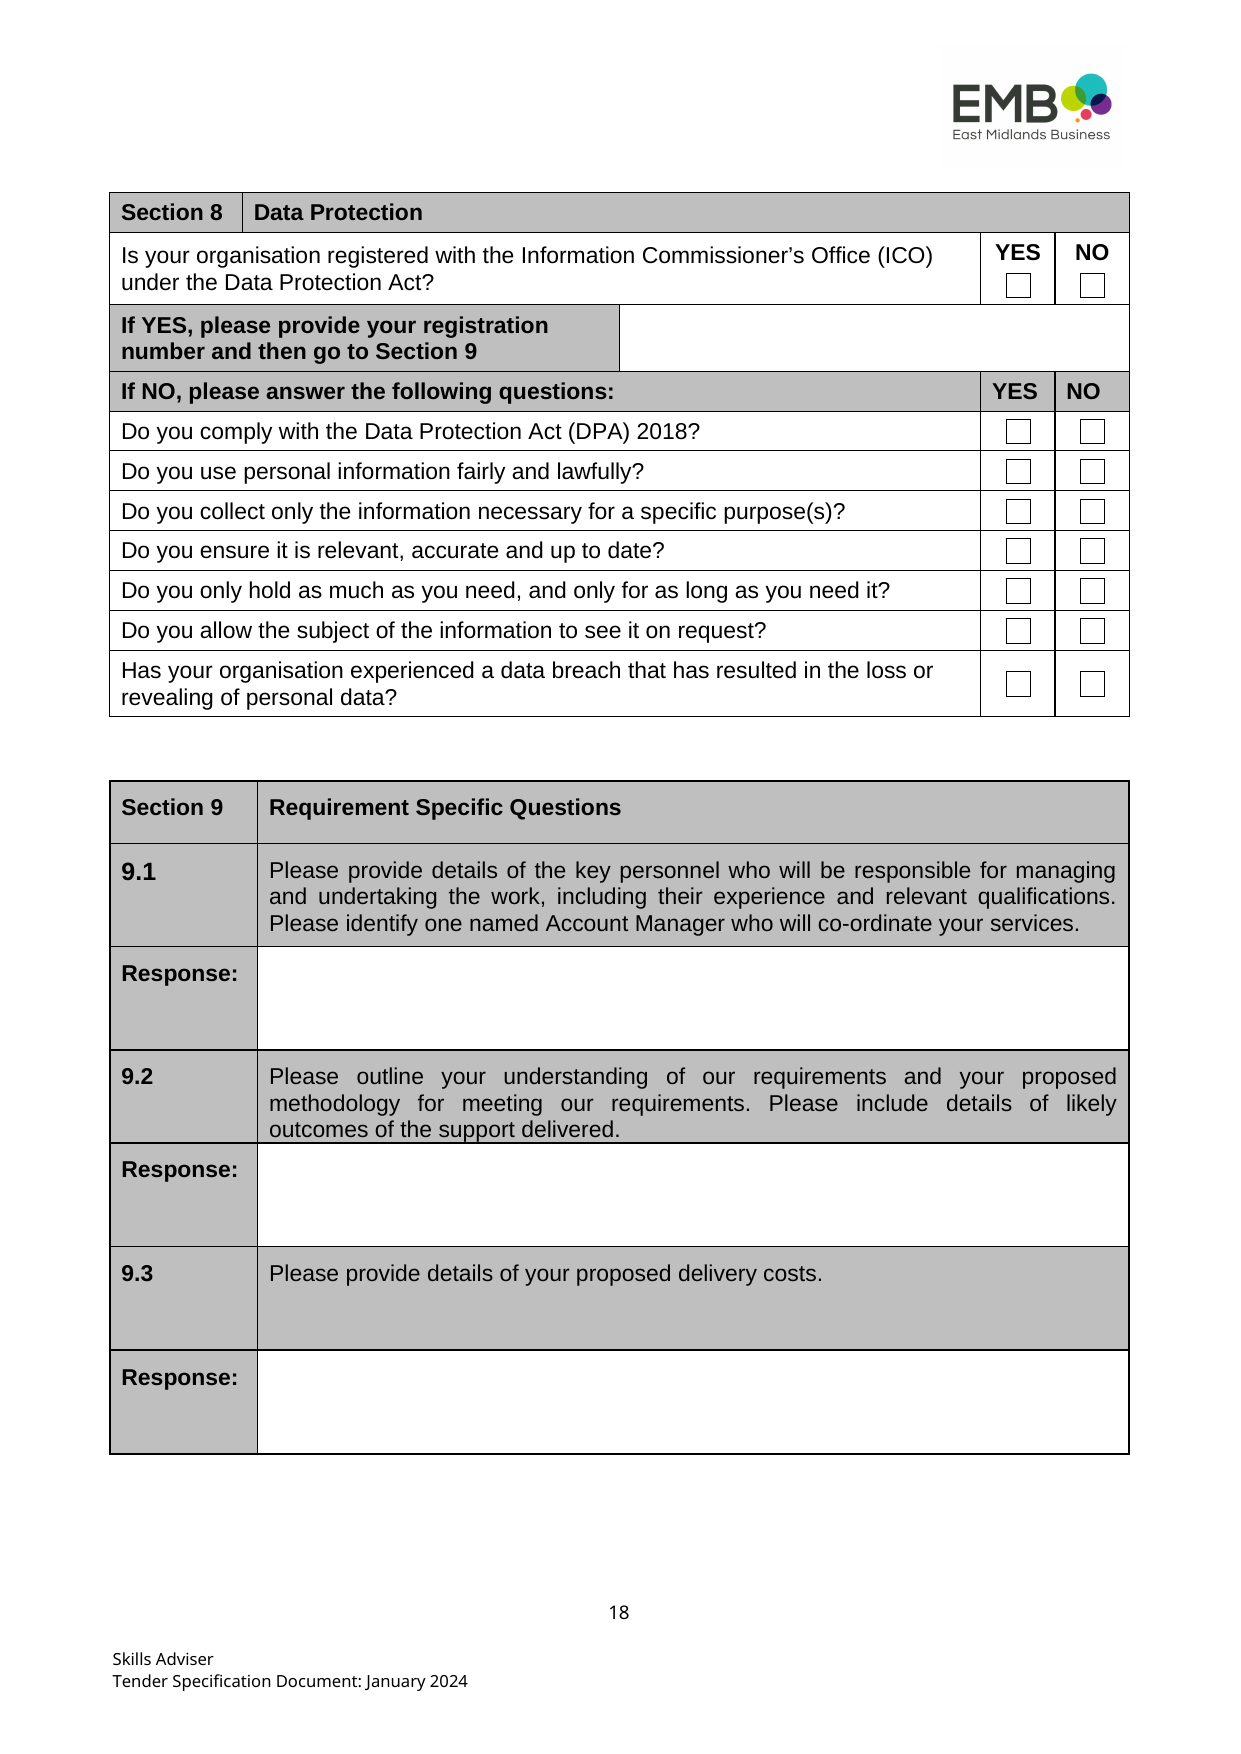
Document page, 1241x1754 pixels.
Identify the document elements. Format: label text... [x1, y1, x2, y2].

table_cell [1056, 571, 1129, 610]
table_cell Do you allow the subject of the information to see it on request? [110, 611, 980, 650]
table_cell Do you collect only the information necessary for a specific purpose(s)? [110, 491, 980, 530]
table_cell Is your organisation registered with the Information Commissioner’s Office (ICO) under the Data Protection Act? [110, 233, 980, 304]
table_header Section 8 [110, 193, 242, 232]
table_cell Has your organisation experienced a data breach that has resulted in the loss or revealing of personal data? [110, 651, 980, 716]
table_cell If NO, please answer the following questions: [110, 372, 980, 411]
table_cell YES [981, 372, 1054, 411]
table_cell [258, 947, 1128, 1049]
table_cell [258, 1351, 1128, 1453]
table_cell Do you comply with the Data Protection Act (DPA) 2018? [110, 412, 980, 450]
table_cell Please outline your understanding of our requirements and your proposed methodology for meeting our requirements. Please include details of likely outcomes of the support delivered. [258, 1051, 1128, 1142]
table_cell Do you only hold as much as you need, and only for as long as you need it? [110, 571, 980, 610]
table_cell [1056, 412, 1129, 450]
table_cell [620, 305, 1129, 371]
table_cell Response: [111, 1351, 257, 1453]
table_cell [1056, 451, 1129, 490]
table_header Requirement Specific Questions [258, 782, 1128, 843]
table_cell [981, 412, 1054, 450]
table_cell Please provide details of the key personnel who will be responsible for managing and undertaking the work, including their experience and relevant qualifications. Please identify one named Account Manager who will co-ordinate your services. [258, 844, 1128, 946]
table_header Data Protection [243, 193, 1129, 232]
table_cell Do you ensure it is relevant, accurate and up to date? [110, 531, 980, 570]
table_cell 9.2 [111, 1051, 257, 1142]
table_cell [258, 1144, 1128, 1246]
table_header Section 9 [111, 782, 257, 843]
table_cell 9.1 [111, 844, 257, 946]
table_cell NO [1056, 372, 1129, 411]
table_cell [981, 571, 1054, 610]
table_cell [981, 531, 1054, 570]
table_cell [1056, 491, 1129, 530]
table_cell [981, 491, 1054, 530]
table_cell Response: [111, 947, 257, 1049]
picture [939, 44, 1125, 169]
table_cell Do you use personal information fairly and lawfully? [110, 451, 980, 490]
table_cell [981, 611, 1054, 650]
table_cell If YES, please provide your registration number and then go to Section 9 [110, 305, 619, 371]
table_cell YES [981, 233, 1054, 304]
table_cell [1056, 611, 1129, 650]
table_cell [1056, 531, 1129, 570]
table_cell Please provide details of your proposed delivery costs. [258, 1247, 1128, 1349]
table_cell [1056, 651, 1129, 716]
table_cell [981, 451, 1054, 490]
table_cell NO [1056, 233, 1129, 304]
table_cell 9.3 [111, 1247, 257, 1349]
table_cell Response: [111, 1144, 257, 1246]
table_cell [981, 651, 1054, 716]
